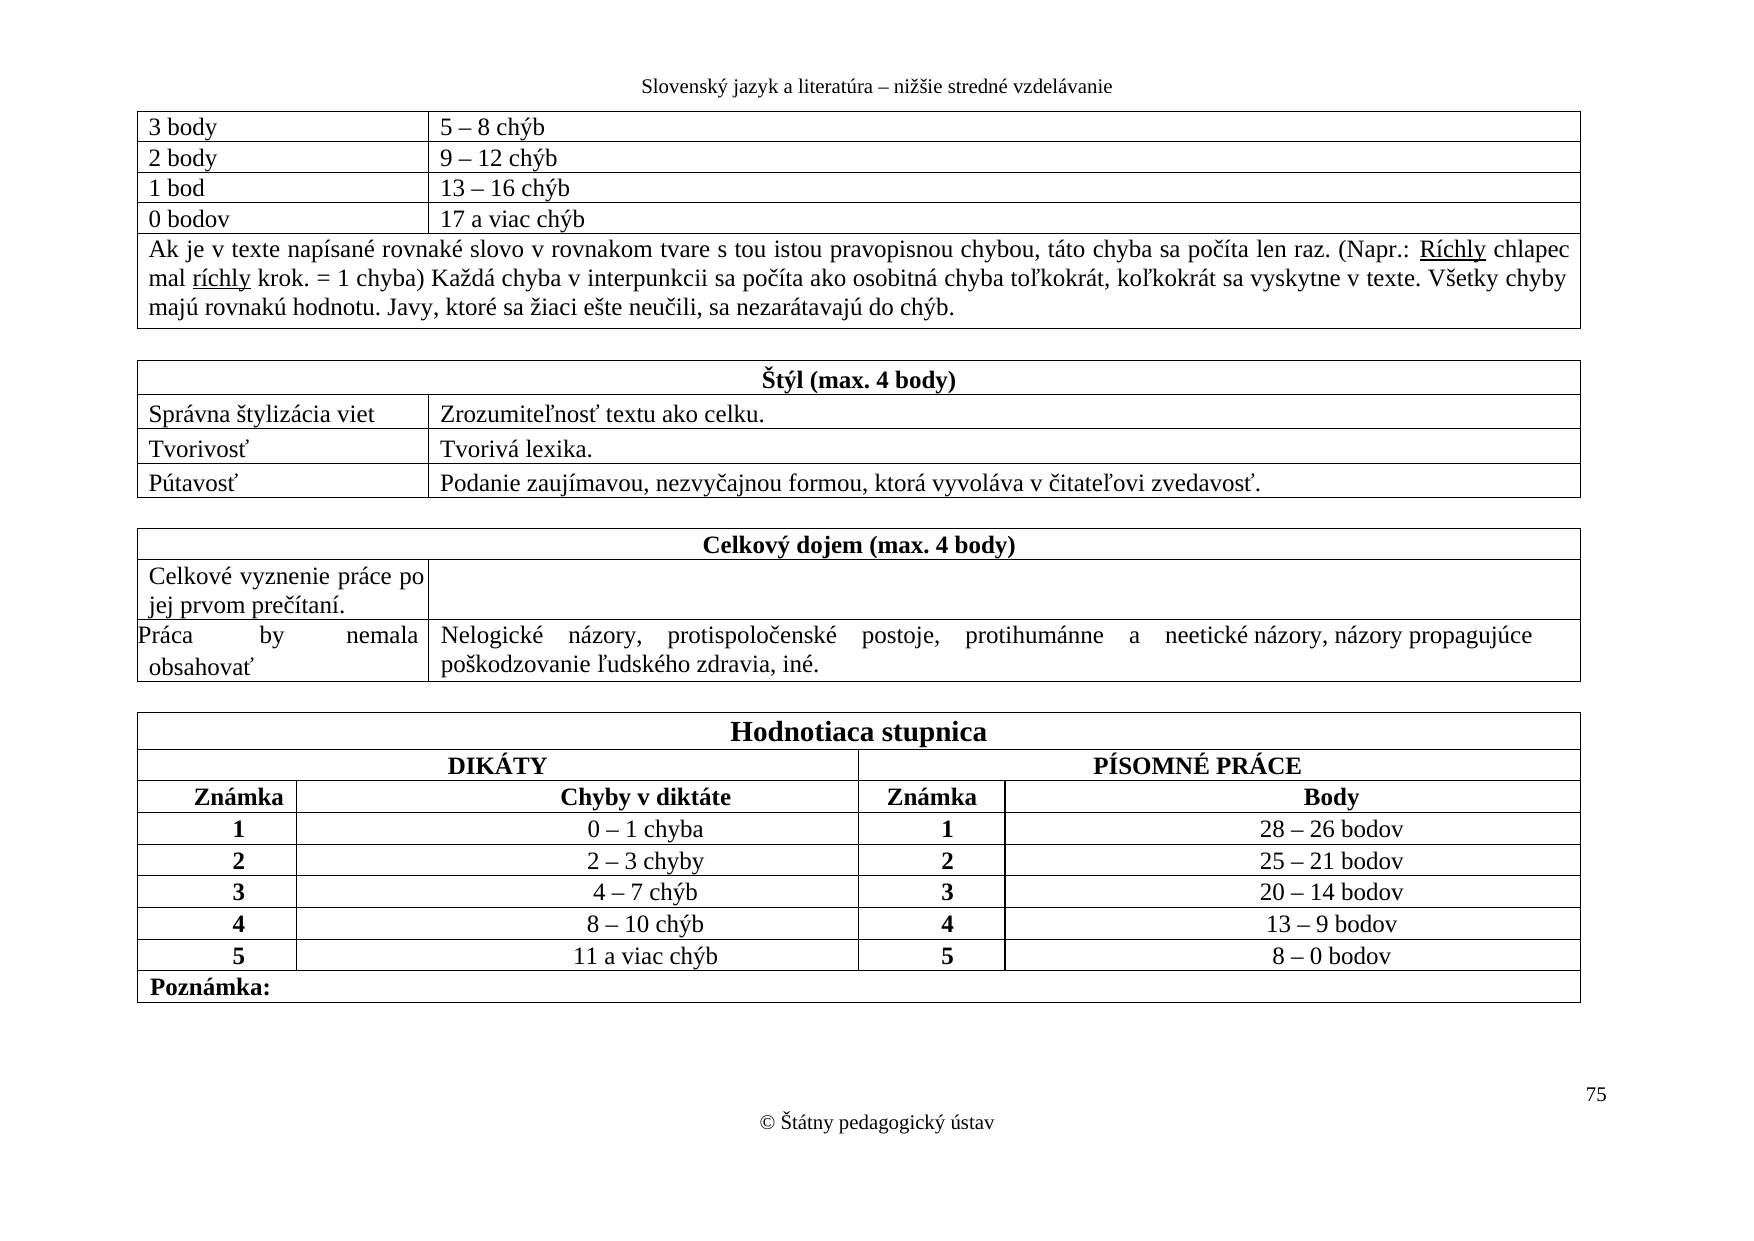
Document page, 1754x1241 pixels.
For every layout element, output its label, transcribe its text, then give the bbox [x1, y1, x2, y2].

table_header Hodnotiaca stupnica [138, 713, 1580, 748]
table_cell 2 body [138, 142, 428, 172]
table_cell 13 – 16 chýb [429, 173, 1580, 202]
table_header [1253, 529, 1580, 559]
table_cell Podanie zaujímavou, nezvyčajnou formou, ktorá vyvoláva v čitateľovi zvedavosť. [429, 464, 1580, 497]
table_cell Známka [138, 781, 296, 812]
table_cell Body [1006, 781, 1580, 812]
table_cell 25 – 21 bodov [1006, 845, 1580, 875]
table_header Celkový dojem (max. 4 body) [429, 529, 1253, 559]
table_cell 8 – 10 chýb [297, 908, 858, 938]
table_cell Známka [859, 781, 1004, 812]
table_cell 1 [138, 813, 296, 843]
table_cell 3 body [138, 112, 428, 141]
table_cell [1253, 560, 1580, 618]
table_cell Celkové vyznenie práce po jej prvom prečítaní. [138, 560, 428, 618]
table_cell 3 [859, 876, 1004, 907]
table_cell 3 [138, 876, 296, 907]
table_cell 5 [138, 940, 296, 970]
table_cell 4 [138, 908, 296, 938]
table_cell Nelogické názory, protispoločenské postoje, protihumánne a neetické poškodzovanie ľudského zdravia, iné. [429, 620, 1253, 681]
table_header Štýl (max. 4 body) [429, 361, 1580, 394]
table_cell 5 [859, 940, 1004, 970]
table_cell Práca by nemala obsahovať [138, 620, 428, 681]
table_cell 5 – 8 chýb [429, 112, 1580, 141]
table_cell 0 – 1 chyba [297, 813, 858, 843]
table_header [138, 361, 429, 394]
table_cell DIKÁTY [138, 750, 858, 780]
table_cell 2 [859, 845, 1004, 875]
table_cell Pútavosť [138, 464, 428, 497]
table_cell 4 – 7 chýb [297, 876, 858, 907]
table_cell PÍSOMNÉ PRÁCE [859, 750, 1580, 780]
table_header [138, 529, 429, 559]
table_cell názory, názory propagujúce [1253, 620, 1580, 681]
table_cell 9 – 12 chýb [429, 142, 1580, 172]
table_cell 4 [859, 908, 1004, 938]
table_cell [429, 560, 1253, 618]
table_cell 28 – 26 bodov [1006, 813, 1580, 843]
table_cell Zrozumiteľnosť textu ako celku. [429, 395, 1580, 428]
table_cell Poznámka: [138, 971, 1580, 1002]
table_cell 11 a viac chýb [297, 940, 858, 970]
table_cell Ak je v texte napísané rovnaké slovo v rovnakom tvare s tou istou pravopisnou chybou, táto chyba sa počíta len raz. (Napr.: Ríchly chlapec mal ríchly krok. = 1 chyba) Každá chyba v interpunkcii sa počíta ako osobitná chyba toľkokrát, koľkokrát sa vyskytne v texte. Všetky chyby majú rovnakú hodnotu. Javy, ktoré sa žiaci ešte neučili, sa nezarátavajú do chýb. [138, 234, 1580, 328]
table_cell 0 bodov [138, 203, 428, 233]
table_cell 2 [138, 845, 296, 875]
table_cell 1 [859, 813, 1004, 843]
table_cell Správna štylizácia viet [138, 395, 428, 428]
table_cell Tvorivá lexika. [429, 429, 1580, 463]
table_cell 8 – 0 bodov [1006, 940, 1580, 970]
table_cell 2 – 3 chyby [297, 845, 858, 875]
table_cell Tvorivosť [138, 429, 428, 463]
table_cell 1 bod [138, 173, 428, 202]
table_cell 17 a viac chýb [429, 203, 1580, 233]
table_cell 20 – 14 bodov [1006, 876, 1580, 907]
table_cell Chyby v diktáte [297, 781, 858, 812]
table_cell 13 – 9 bodov [1006, 908, 1580, 938]
